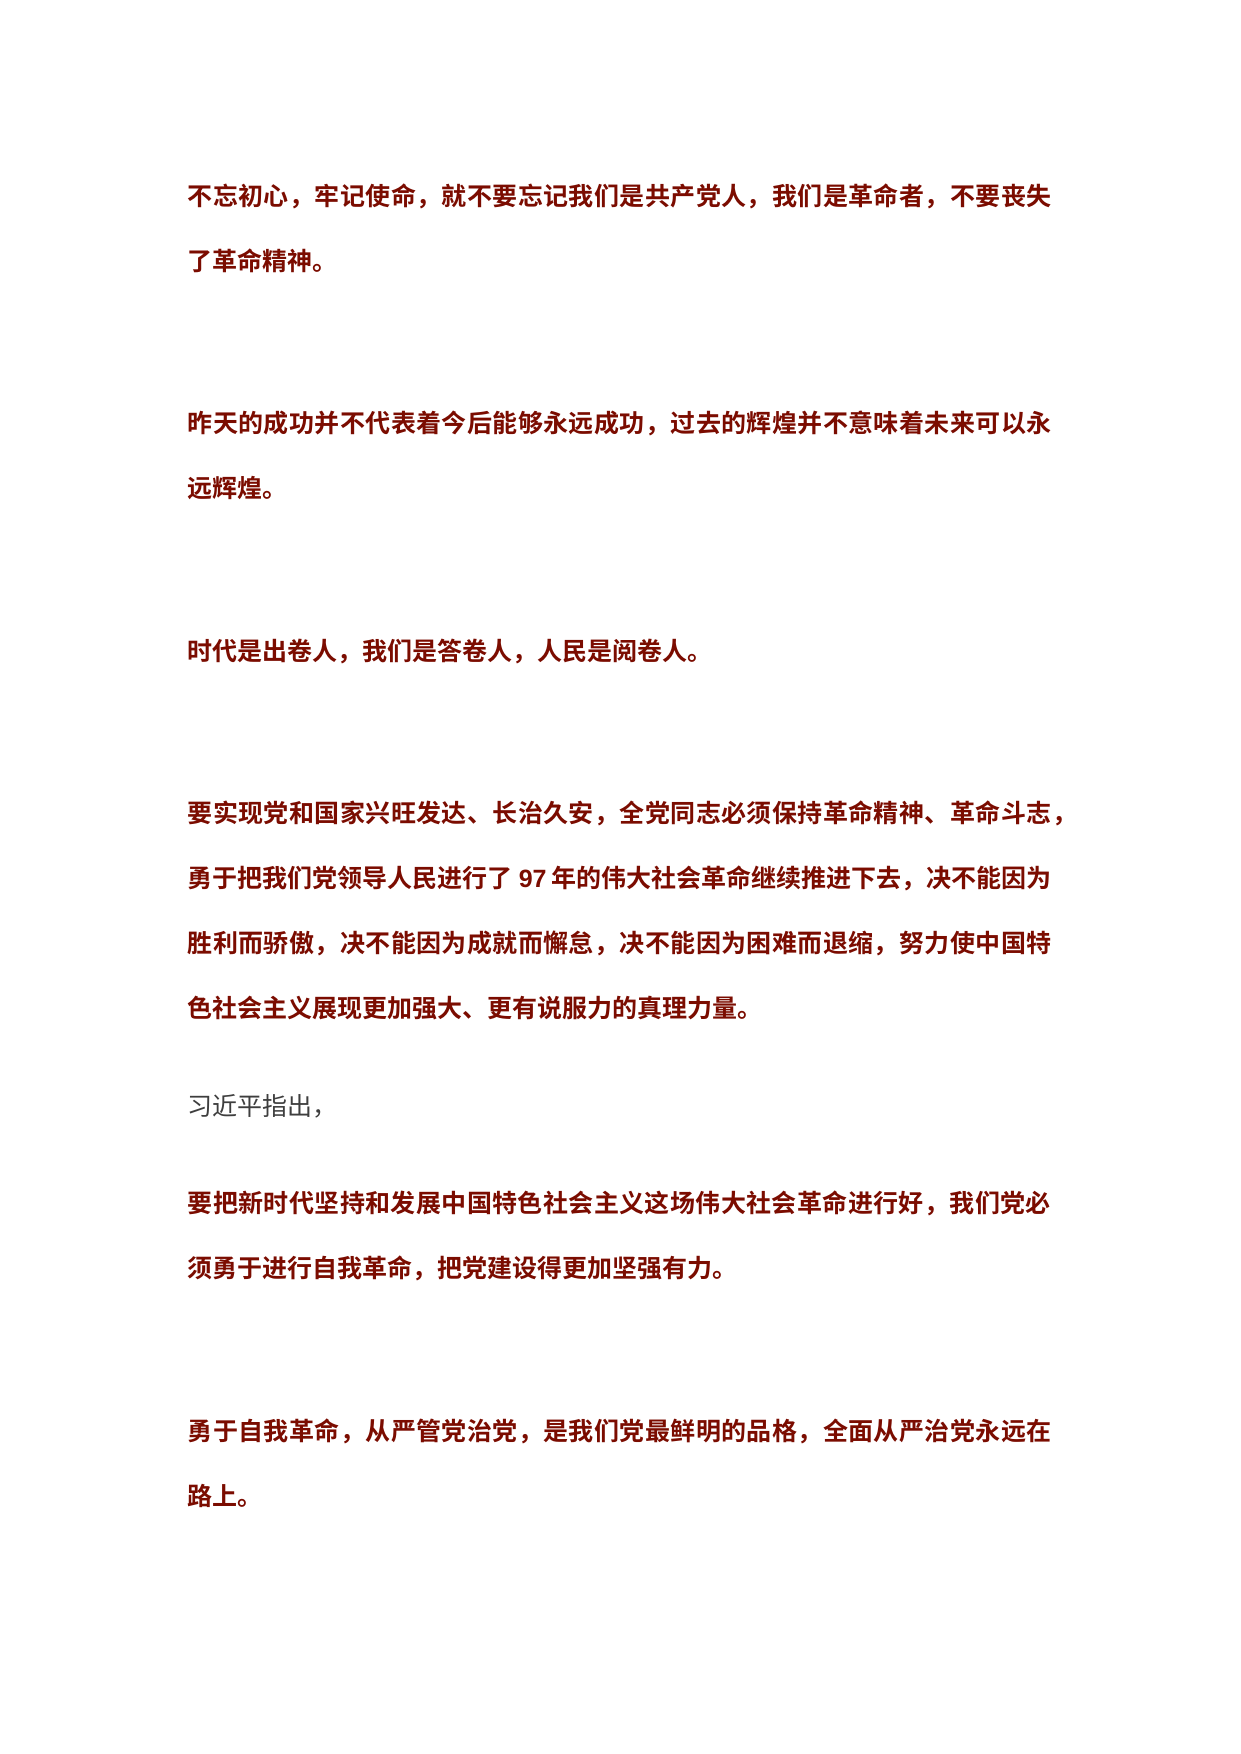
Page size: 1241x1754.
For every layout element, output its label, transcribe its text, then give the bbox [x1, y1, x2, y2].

text 习近平指出， [187, 1072, 1053, 1137]
text 昨天的成功并不代表着今后能够永远成功，过去的辉煌并不意味着未来可以永远辉煌。 [187, 389, 1053, 519]
text 勇于自我革命，从严管党治党，是我们党最鲜明的品格，全面从严治党永远在路上。 [187, 1397, 1053, 1527]
text 不忘初心，牢记使命，就不要忘记我们是共产党人，我们是革命者，不要丧失了革命精神。 [187, 162, 1053, 292]
text 要把新时代坚持和发展中国特色社会主义这场伟大社会革命进行好，我们党必须勇于进行自我革命，把党建设得更加坚强有力。 [187, 1169, 1053, 1299]
text 要实现党和国家兴旺发达、长治久安，全党同志必须保持革命精神、革命斗志，勇于把我们党领导人民进行了97年的伟大社会革命继续推进下去，决不能因为胜利而骄傲，决不能因为成就而懈怠，决不能因为困难而退缩，努力使中国特色社会主义展现更加强大、更有说服力的真理力量。 [187, 779, 1053, 1039]
text 时代是出卷人，我们是答卷人，人民是阅卷人。 [187, 617, 1053, 682]
